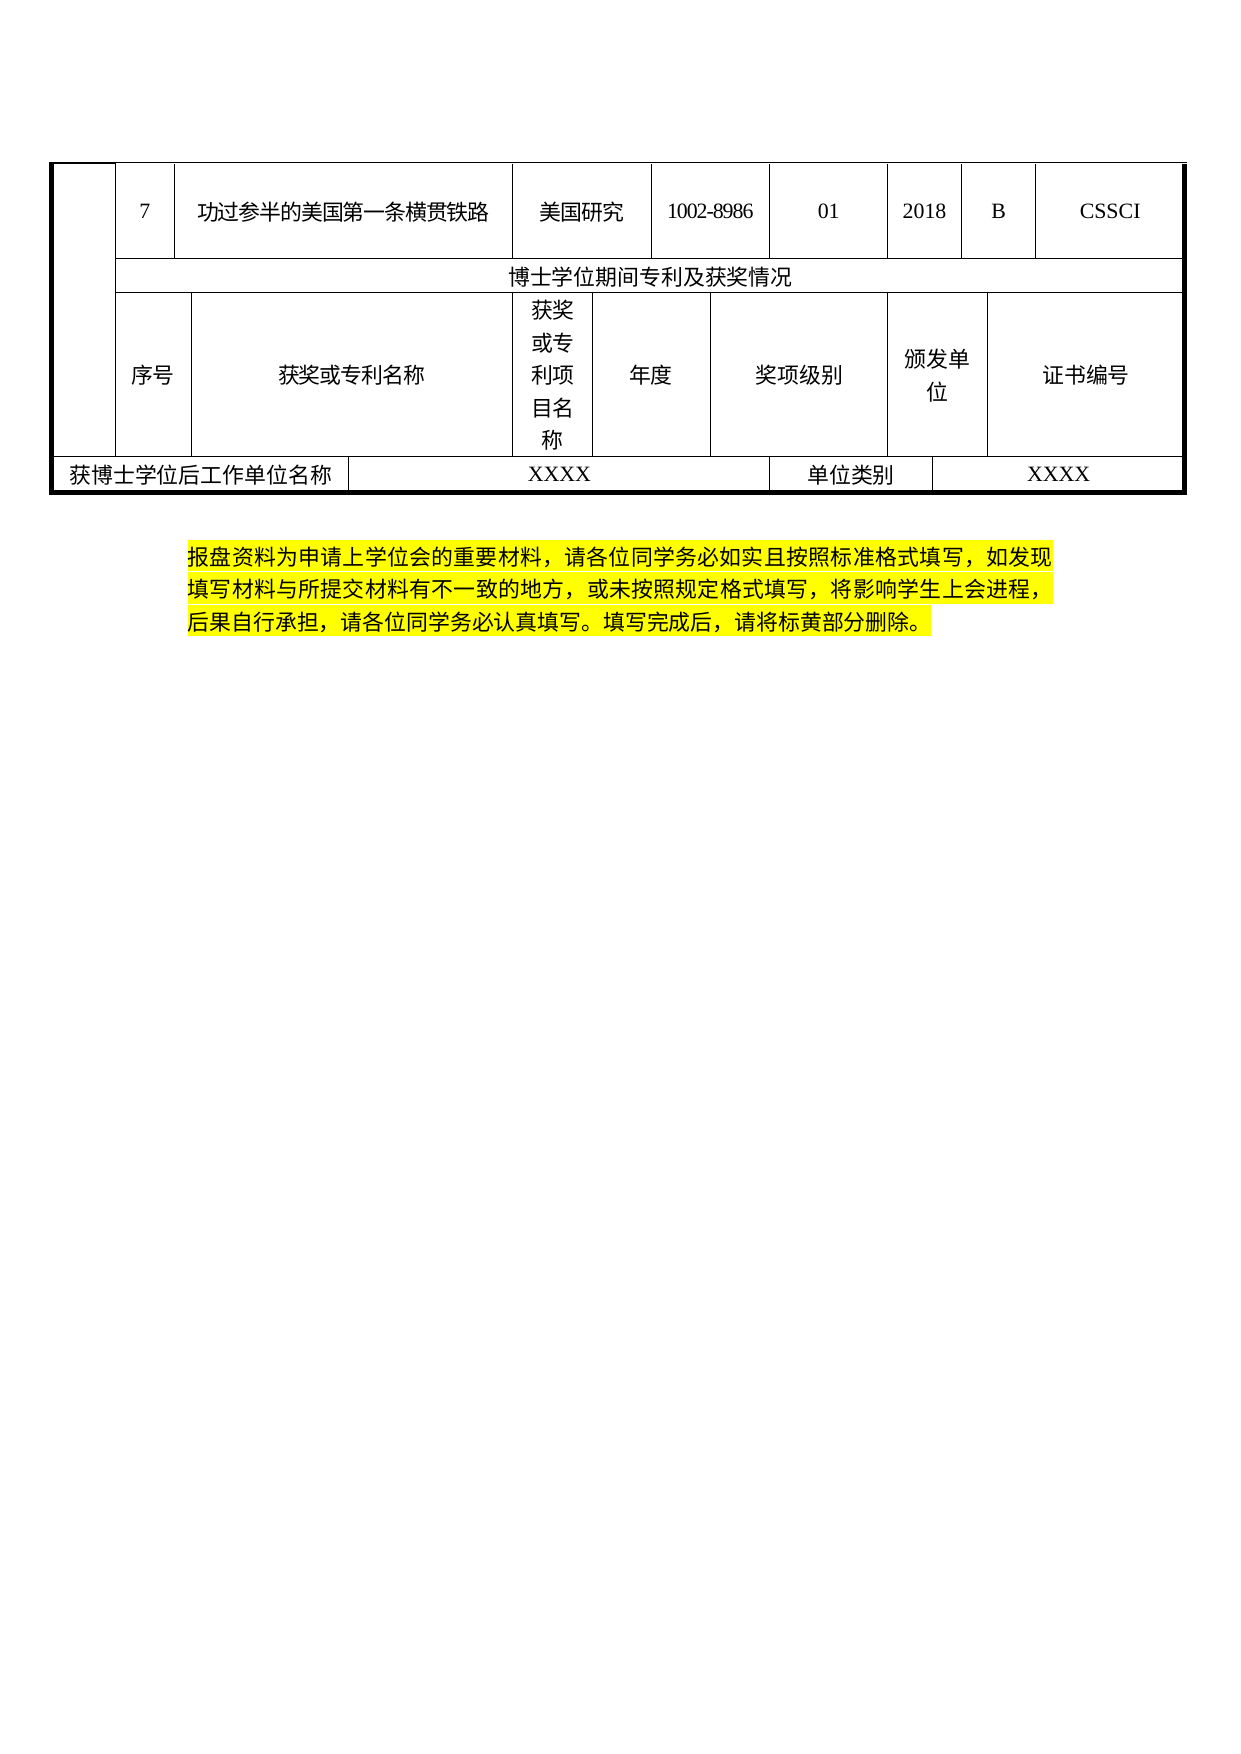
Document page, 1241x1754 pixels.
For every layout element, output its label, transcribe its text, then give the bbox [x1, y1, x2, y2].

table_cell 奖项级别 [711, 293, 887, 456]
table_cell 功过参半的美国第一条横贯铁路 [175, 163, 512, 257]
text 报盘资料为申请上学位会的重要材料，请各位同学务必如实且按照标准格式填写，如发现填写材料与所提交材料有不一致的地方，或未按照规定格式填写，将影响学生上会进程，后果自行承担，请各位同学务必认真填写。填写完成后，请将标黄部分删除。 [187, 539, 1053, 637]
table_cell 单位类别 [770, 457, 932, 490]
table_cell 年度 [593, 293, 710, 456]
table_cell 获奖或专利名称 [192, 293, 512, 456]
table_cell 颁发单位 [888, 293, 987, 456]
table_cell 获博士学位后工作单位名称 [54, 457, 348, 490]
table_cell 美国研究 [513, 163, 651, 257]
table_cell 7 [116, 163, 174, 257]
table_cell 序号 [116, 293, 191, 456]
table_cell 获奖或专利项目名称 [513, 293, 592, 456]
table_cell XXXX [933, 457, 1182, 490]
table_cell 博士学位期间专利及获奖情况 [116, 259, 1182, 292]
table_cell 01 [770, 163, 887, 257]
table_cell B [962, 163, 1035, 257]
table_cell 2018 [888, 163, 961, 257]
table_cell CSSCI [1036, 163, 1184, 257]
table_cell 1002-8986 [652, 163, 769, 257]
table_cell XXXX [349, 457, 769, 490]
table_cell 证书编号 [988, 293, 1182, 456]
